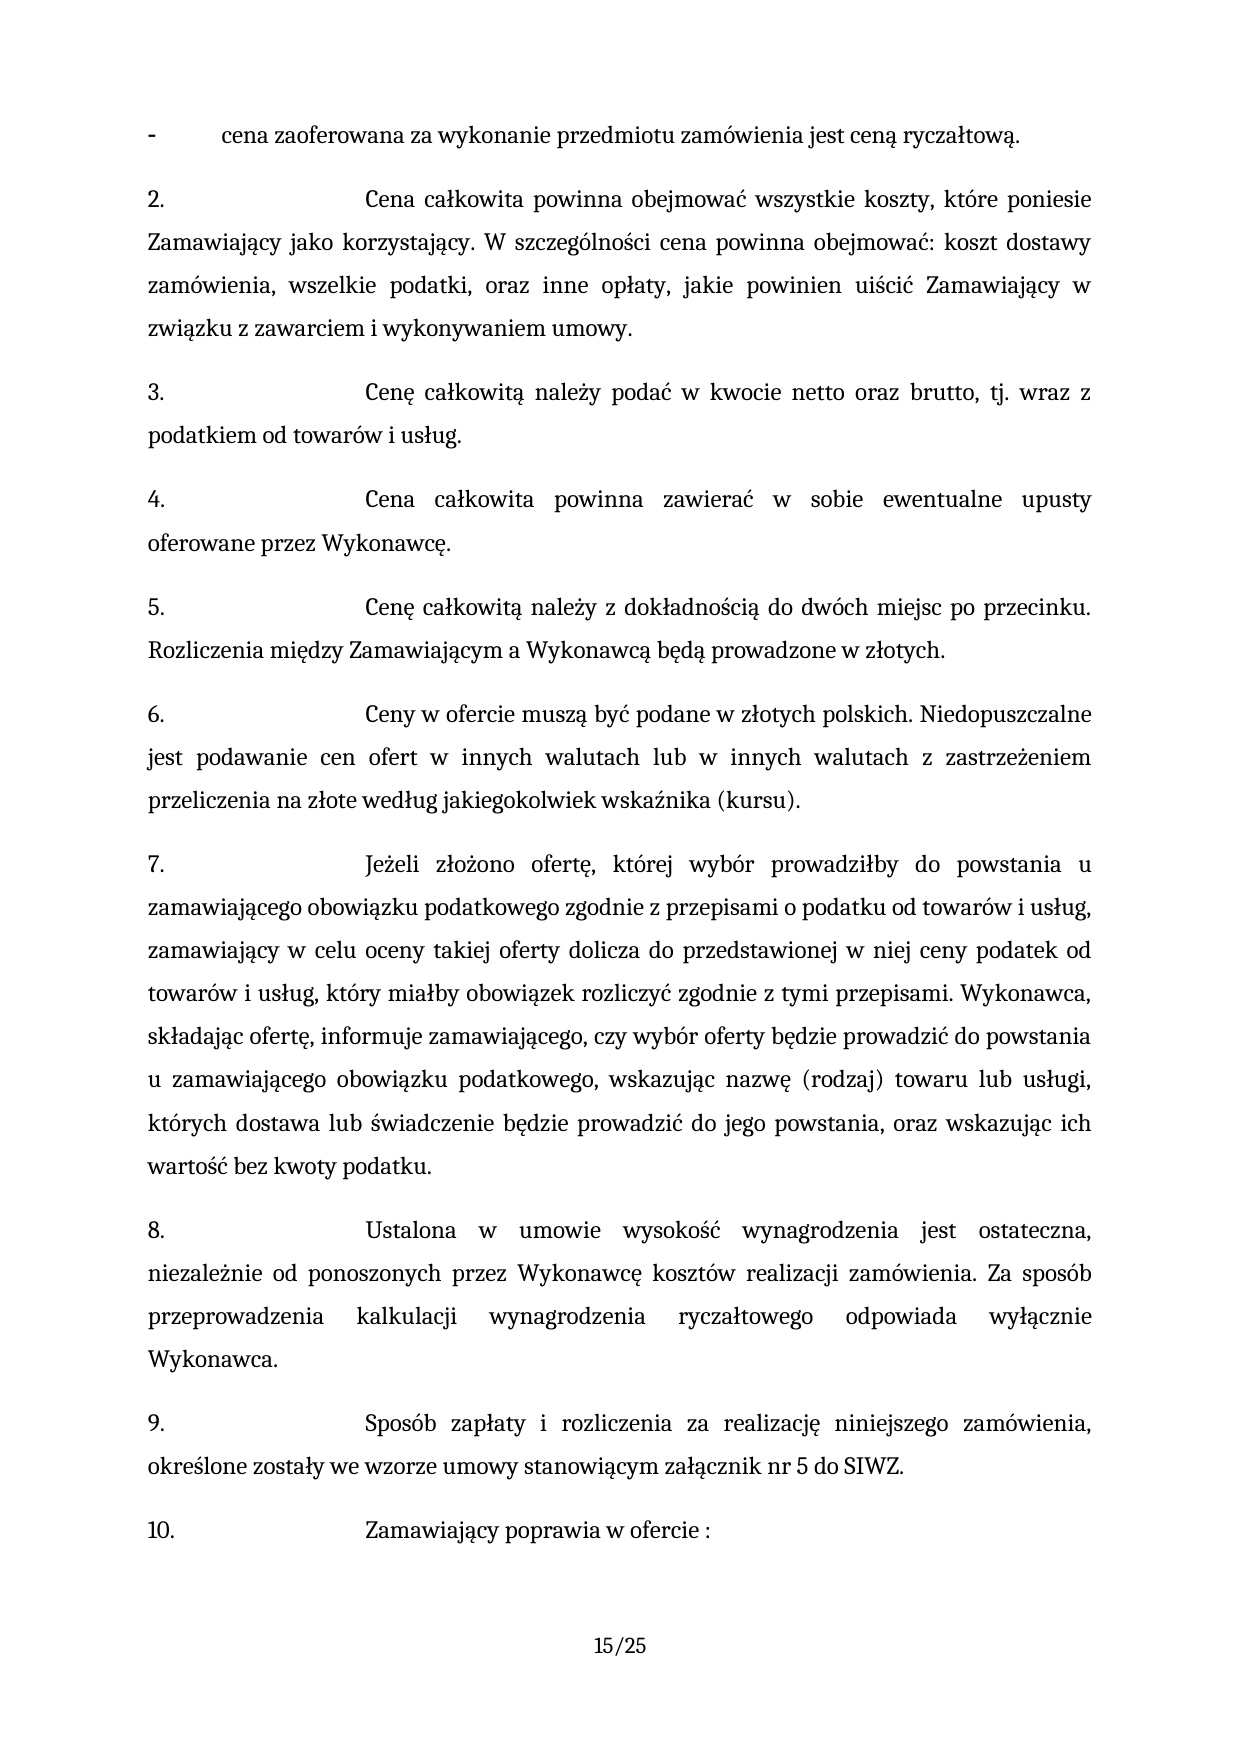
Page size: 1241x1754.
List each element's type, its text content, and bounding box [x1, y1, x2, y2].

list cena zaoferowana za wykonanie przedmiotu zamówienia jest ceną ryczałtową. [148, 121, 1093, 150]
list Jeżeli złożono ofertę, której wybór prowadziłby do powstania u zamawiającego obowiązku podatkowego zgodnie z przepisami o podatku od towarów i usług, zamawiający w celu oceny takiej oferty dolicza do przedstawionej w niej ceny podatek od towarów i usług, który miałby obowiązek rozliczyć zgodnie z tymi przepisami. Wykonawca, składając ofertę, informuje zamawiającego, czy wybór oferty będzie prowadzić do powstania u zamawiającego obowiązku podatkowego, wskazując nazwę (rodzaj) towaru lub usługi, których dostawa lub świadczenie będzie prowadzić do jego powstania, oraz wskazując ich wartość bez kwoty podatku. [148, 850, 1093, 1180]
list Cena całkowita powinna zawierać w sobie ewentualne upusty oferowane przez Wykonawcę. [148, 485, 1093, 557]
list Cena całkowita powinna obejmować wszystkie koszty, które poniesie Zamawiający jako korzystający. W szczególności cena powinna obejmować: koszt dostawy zamówienia, wszelkie podatki, oraz inne opłaty, jakie powinien uiścić Zamawiający w związku z zawarciem i wykonywaniem umowy. [148, 185, 1093, 343]
list Cenę całkowitą należy z dokładnością do dwóch miejsc po przecinku. Rozliczenia między Zamawiającym a Wykonawcą będą prowadzone w złotych. [148, 592, 1093, 664]
list Sposób zapłaty i rozliczenia za realizację niniejszego zamówienia, określone zostały we wzorze umowy stanowiącym załącznik nr 5 do SIWZ. [148, 1409, 1093, 1481]
list Ustalona w umowie wysokość wynagrodzenia jest ostateczna, niezależnie od ponoszonych przez Wykonawcę kosztów realizacji zamówienia. Za sposób przeprowadzenia kalkulacji wynagrodzenia ryczałtowego odpowiada wyłącznie Wykonawca. [148, 1216, 1093, 1374]
list Ceny w ofercie muszą być podane w złotych polskich. Niedopuszczalne jest podawanie cen ofert w innych walutach lub w innych walutach z zastrzeżeniem przeliczenia na złote według jakiegokolwiek wskaźnika (kursu). [148, 699, 1093, 814]
list Zamawiający poprawia w ofercie : [148, 1516, 1093, 1545]
list Cenę całkowitą należy podać w kwocie netto oraz brutto, tj. wraz z podatkiem od towarów i usług. [148, 378, 1093, 450]
